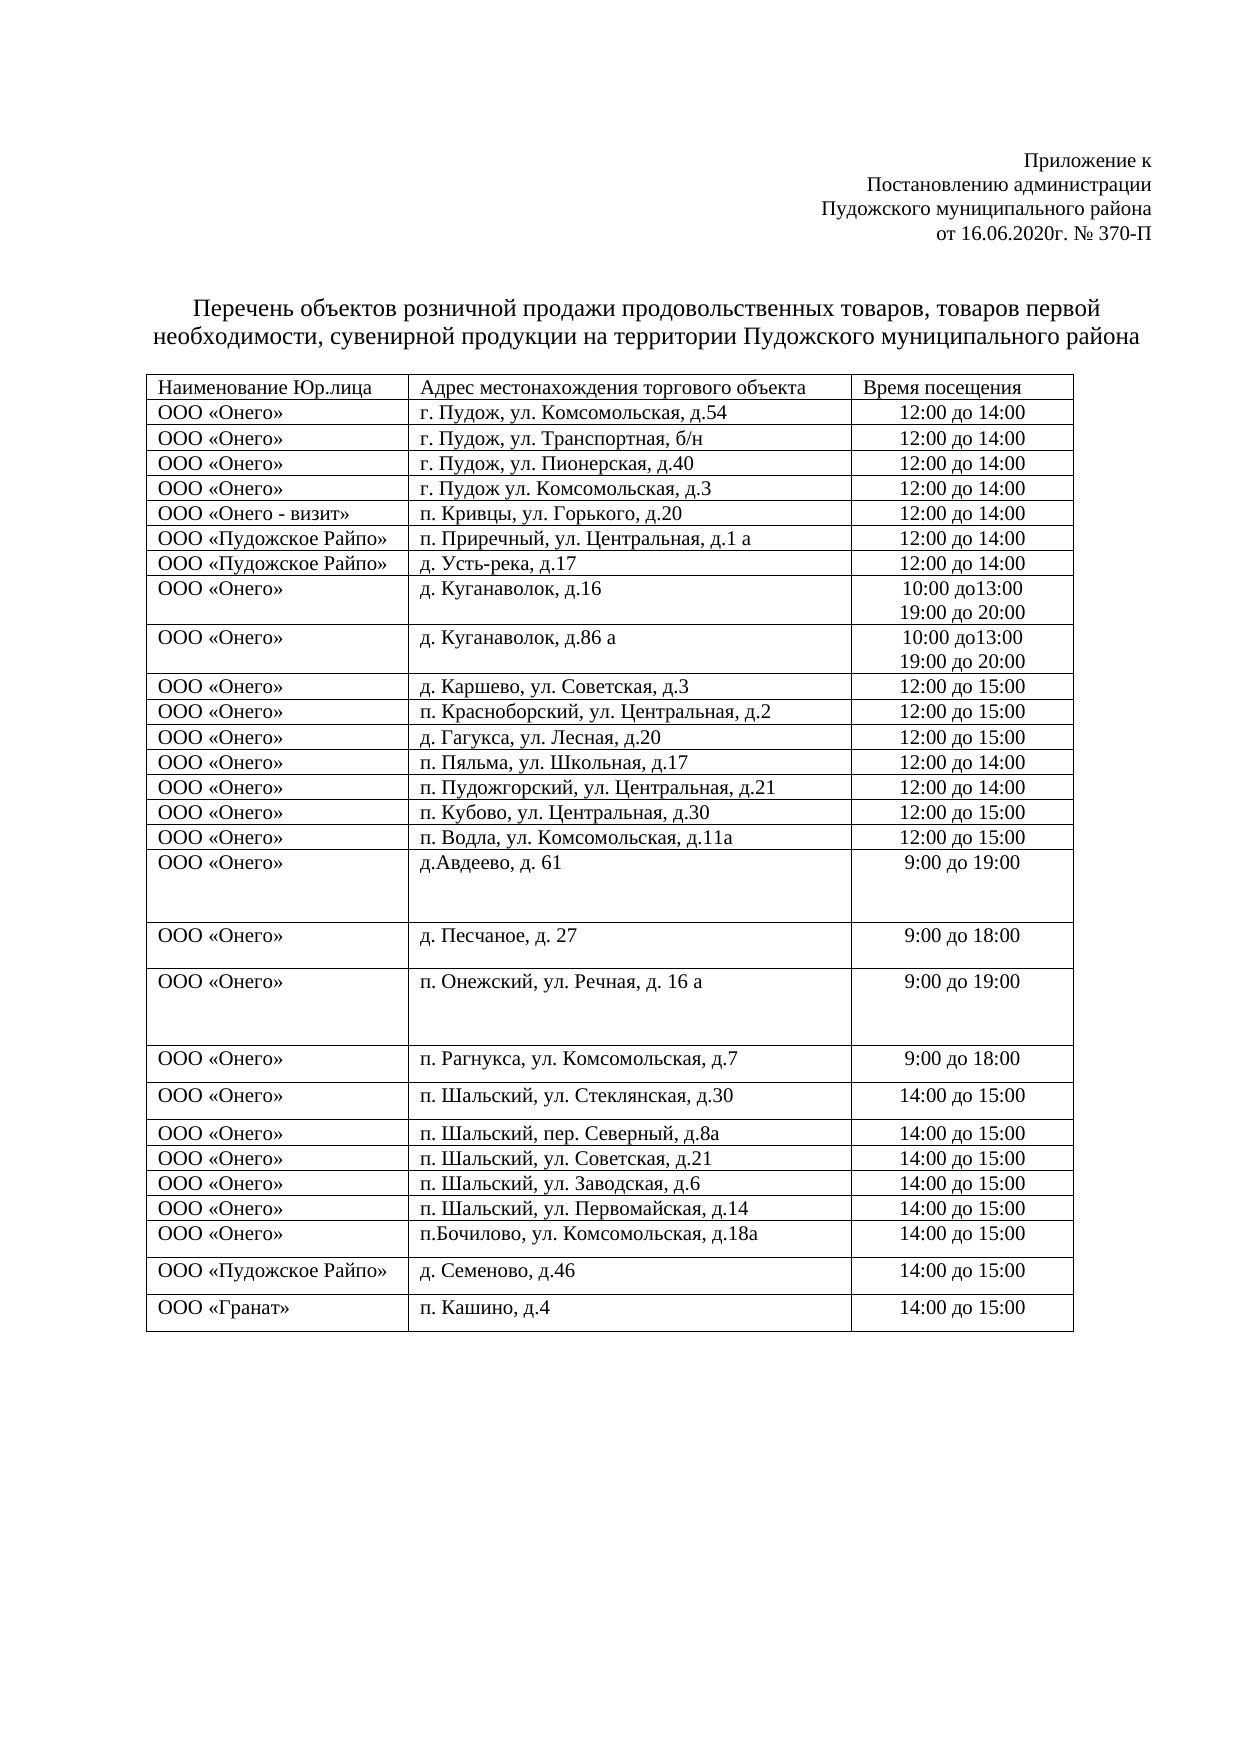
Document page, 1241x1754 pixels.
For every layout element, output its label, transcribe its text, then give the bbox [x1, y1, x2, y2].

table_cell 14:00 до 15:00 [852, 1295, 1073, 1331]
table_cell 9:00 до 19:00 [852, 969, 1073, 1045]
table_cell ООО «Онего» [147, 625, 408, 673]
table_cell ООО «Пудожское Райпо» [147, 526, 408, 550]
table_cell ООО «Онего» [147, 775, 408, 799]
table_cell ООО «Пудожское Райпо» [147, 1258, 408, 1294]
table_cell ООО «Гранат» [147, 1295, 408, 1331]
table_header Наименование Юр.лица [147, 375, 408, 399]
table_cell 12:00 до 14:00 [852, 526, 1073, 550]
table_cell г. Пудож ул. Комсомольская, д.3 [409, 476, 851, 500]
table_cell ООО «Онего» [147, 750, 408, 774]
text Приложение к [142, 148, 1152, 172]
table_cell п. Рагнукса, ул. Комсомольская, д.7 [409, 1046, 851, 1082]
table_cell 12:00 до 15:00 [852, 674, 1073, 698]
table_cell ООО «Онего» [147, 425, 408, 449]
table_cell ООО «Онего» [147, 923, 408, 968]
table_cell 12:00 до 14:00 [852, 476, 1073, 500]
table_cell г. Пудож, ул. Комсомольская, д.54 [409, 400, 851, 424]
table_cell 14:00 до 15:00 [852, 1083, 1073, 1119]
table_cell д.Авдеево, д. 61 [409, 850, 851, 922]
table_cell ООО «Онего» [147, 825, 408, 849]
table_cell 12:00 до 14:00 [852, 425, 1073, 449]
table_cell 12:00 до 15:00 [852, 700, 1073, 723]
table_cell ООО «Пудожское Райпо» [147, 551, 408, 575]
table_cell ООО «Онего» [147, 476, 408, 500]
table_cell ООО «Онего» [147, 451, 408, 474]
table_cell ООО «Онего - визит» [147, 501, 408, 525]
table_cell 14:00 до 15:00 [852, 1146, 1073, 1169]
table_cell 12:00 до 15:00 [852, 725, 1073, 749]
table_cell д. Песчаное, д. 27 [409, 923, 851, 968]
table_cell ООО «Онего» [147, 1171, 408, 1195]
table_cell д. Куганаволок, д.86 а [409, 625, 851, 673]
table_cell п. Шальский, ул. Заводская, д.6 [409, 1171, 851, 1195]
table_cell 14:00 до 15:00 [852, 1120, 1073, 1144]
table_cell ООО «Онего» [147, 400, 408, 424]
table_cell п. Онежский, ул. Речная, д. 16 а [409, 969, 851, 1045]
table_cell 14:00 до 15:00 [852, 1196, 1073, 1220]
table_cell ООО «Онего» [147, 1221, 408, 1257]
table_cell ООО «Онего» [147, 576, 408, 624]
table_cell ООО «Онего» [147, 1046, 408, 1082]
table_cell ООО «Онего» [147, 725, 408, 749]
table_cell ООО «Онего» [147, 1083, 408, 1119]
table_cell п. Кривцы, ул. Горького, д.20 [409, 501, 851, 525]
table_cell д. Семеново, д.46 [409, 1258, 851, 1294]
table_cell ООО «Онего» [147, 850, 408, 922]
table_cell 14:00 до 15:00 [852, 1258, 1073, 1294]
table_cell 9:00 до 19:00 [852, 850, 1073, 922]
table_cell 12:00 до 14:00 [852, 501, 1073, 525]
table_cell п. Пяльма, ул. Школьная, д.17 [409, 750, 851, 774]
table_cell 12:00 до 14:00 [852, 551, 1073, 575]
table_cell 12:00 до 15:00 [852, 800, 1073, 824]
table_cell п. Шальский, ул. Стеклянская, д.30 [409, 1083, 851, 1119]
table_cell ООО «Онего» [147, 1120, 408, 1144]
text Постановлению администрации [142, 172, 1152, 196]
table_cell д. Гагукса, ул. Лесная, д.20 [409, 725, 851, 749]
table_cell ООО «Онего» [147, 800, 408, 824]
table_cell ООО «Онего» [147, 700, 408, 723]
table_header Адрес местонахождения торгового объекта [409, 375, 851, 399]
table_cell ООО «Онего» [147, 969, 408, 1045]
table_cell п. Приречный, ул. Центральная, д.1 а [409, 526, 851, 550]
text Перечень объектов розничной продажи продовольственных товаров, товаров первой необходимости, сувенирной продукции на территории Пудожского муниципального района [142, 293, 1152, 350]
table_cell п. Водла, ул. Комсомольская, д.11а [409, 825, 851, 849]
text от 16.06.2020г. № 370-П [142, 220, 1152, 244]
table_cell г. Пудож, ул. Транспортная, б/н [409, 425, 851, 449]
table_cell ООО «Онего» [147, 1146, 408, 1169]
table_cell 12:00 до 14:00 [852, 400, 1073, 424]
table_cell 10:00 до13:00 19:00 до 20:00 [852, 576, 1073, 624]
table_cell п. Шальский, ул. Первомайская, д.14 [409, 1196, 851, 1220]
table_cell 12:00 до 14:00 [852, 451, 1073, 474]
table_cell 9:00 до 18:00 [852, 1046, 1073, 1082]
table_cell п. Пудожгорский, ул. Центральная, д.21 [409, 775, 851, 799]
table_cell 14:00 до 15:00 [852, 1221, 1073, 1257]
table_cell д. Куганаволок, д.16 [409, 576, 851, 624]
table_cell 14:00 до 15:00 [852, 1171, 1073, 1195]
table_cell г. Пудож, ул. Пионерская, д.40 [409, 451, 851, 474]
table_cell п. Кубово, ул. Центральная, д.30 [409, 800, 851, 824]
table_cell ООО «Онего» [147, 1196, 408, 1220]
table_cell п. Кашино, д.4 [409, 1295, 851, 1331]
table_cell п. Шальский, пер. Северный, д.8а [409, 1120, 851, 1144]
table_header Время посещения [852, 375, 1073, 399]
table_cell п.Бочилово, ул. Комсомольская, д.18а [409, 1221, 851, 1257]
table_cell д. Усть-река, д.17 [409, 551, 851, 575]
text Пудожского муниципального района [142, 196, 1152, 220]
table_cell п. Шальский, ул. Советская, д.21 [409, 1146, 851, 1169]
table_cell 12:00 до 14:00 [852, 750, 1073, 774]
table_cell п. Красноборский, ул. Центральная, д.2 [409, 700, 851, 723]
table_cell 12:00 до 14:00 [852, 775, 1073, 799]
table_cell ООО «Онего» [147, 674, 408, 698]
table_cell д. Каршево, ул. Советская, д.3 [409, 674, 851, 698]
table_cell 10:00 до13:00 19:00 до 20:00 [852, 625, 1073, 673]
table_cell 9:00 до 18:00 [852, 923, 1073, 968]
table_cell 12:00 до 15:00 [852, 825, 1073, 849]
